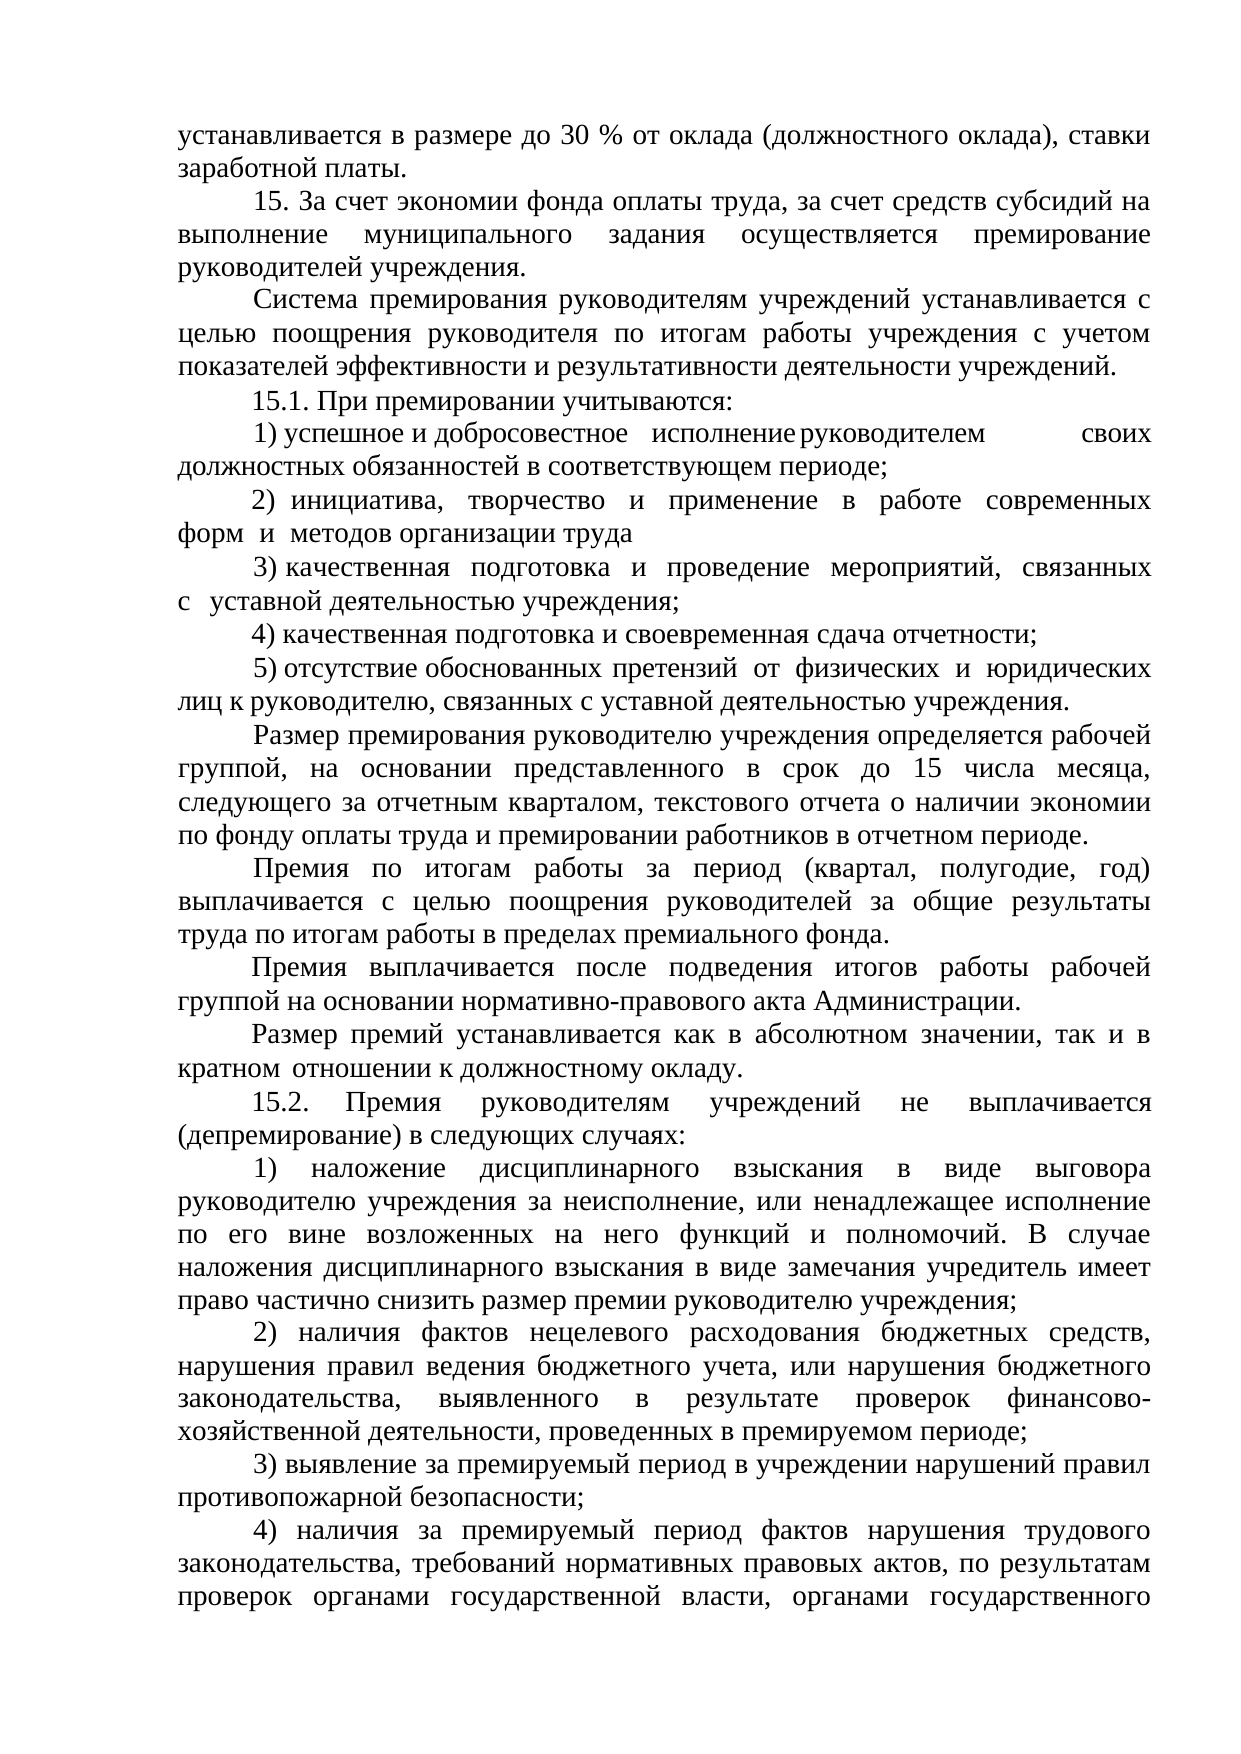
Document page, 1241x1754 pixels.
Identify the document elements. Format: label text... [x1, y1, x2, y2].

text Система премирования руководителям учреждений устанавливается с целью поощрения руководителя по итогам работы учреждения с учетом показателей эффективности и результативности деятельности учреждений. [178, 282, 1152, 381]
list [177, 118, 1152, 184]
list 2) наличия фактов нецелевого расходования бюджетных средств, нарушения правил ведения бюджетного учета, или нарушения бюджетного законодательства, выявленного в результате проверок финансово-хозяйственной деятельности, проведенных в премируемом периоде; [177, 1316, 1152, 1447]
text 4) качественная подготовка и своевременная сдача отчетности; [177, 616, 1152, 650]
list 1) успешное и добросовестное исполнение руководителем своих должностных обязанностей в соответствующем периоде; [177, 416, 1152, 482]
text Размер премий устанавливается как в абсолютном значении, так и в кратном отношении к должностному окладу. [177, 1017, 1152, 1084]
text 2) инициатива, творчество и применение в работе современных форм и методов организации труда [177, 482, 1152, 549]
text 15.2. Премия руководителям учреждений не выплачивается (депремирование) в следующих случаях: [177, 1084, 1152, 1151]
list 5) отсутствие обоснованных претензий от физических и юридических лиц к руководителю, связанных с уставной деятельностью учреждения. [177, 650, 1152, 717]
text Премия выплачивается после подведения итогов работы рабочей группой на основании нормативно-правового акта Администрации. [177, 949, 1152, 1017]
list 3) выявление за премируемый период в учреждении нарушений правил противопожарной безопасности; [177, 1447, 1152, 1513]
text Премия по итогам работы за период (квартал, полугодие, год) выплачивается с целью поощрения руководителей за общие результаты труда по итогам работы в пределах премиального фонда. [178, 851, 1152, 949]
list 15.1. При премировании учитываются: [251, 387, 1152, 416]
list 3) качественная подготовка и проведение мероприятий, связанных с уставной деятельностью учреждения; [177, 549, 1152, 616]
list 15. За счет экономии фонда оплаты труда, за счет средств субсидий на выполнение муниципального задания осуществляется премирование руководителей учреждения. [177, 184, 1152, 282]
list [177, 1513, 1152, 1612]
text Размер премирования руководителю учреждения определяется рабочей группой, на основании представленного в срок до 15 числа месяца, следующего за отчетным кварталом, текстового отчета о наличии экономии по фонду оплаты труда и премировании работников в отчетном периоде. [178, 717, 1152, 851]
list 1) наложение дисциплинарного взыскания в виде выговора руководителю учреждения за неисполнение, или ненадлежащее исполнение по его вине возложенных на него функций и полномочий. В случае наложения дисциплинарного взыскания в виде замечания учредитель имеет право частично снизить размер премии руководителю учреждения; [177, 1151, 1152, 1315]
